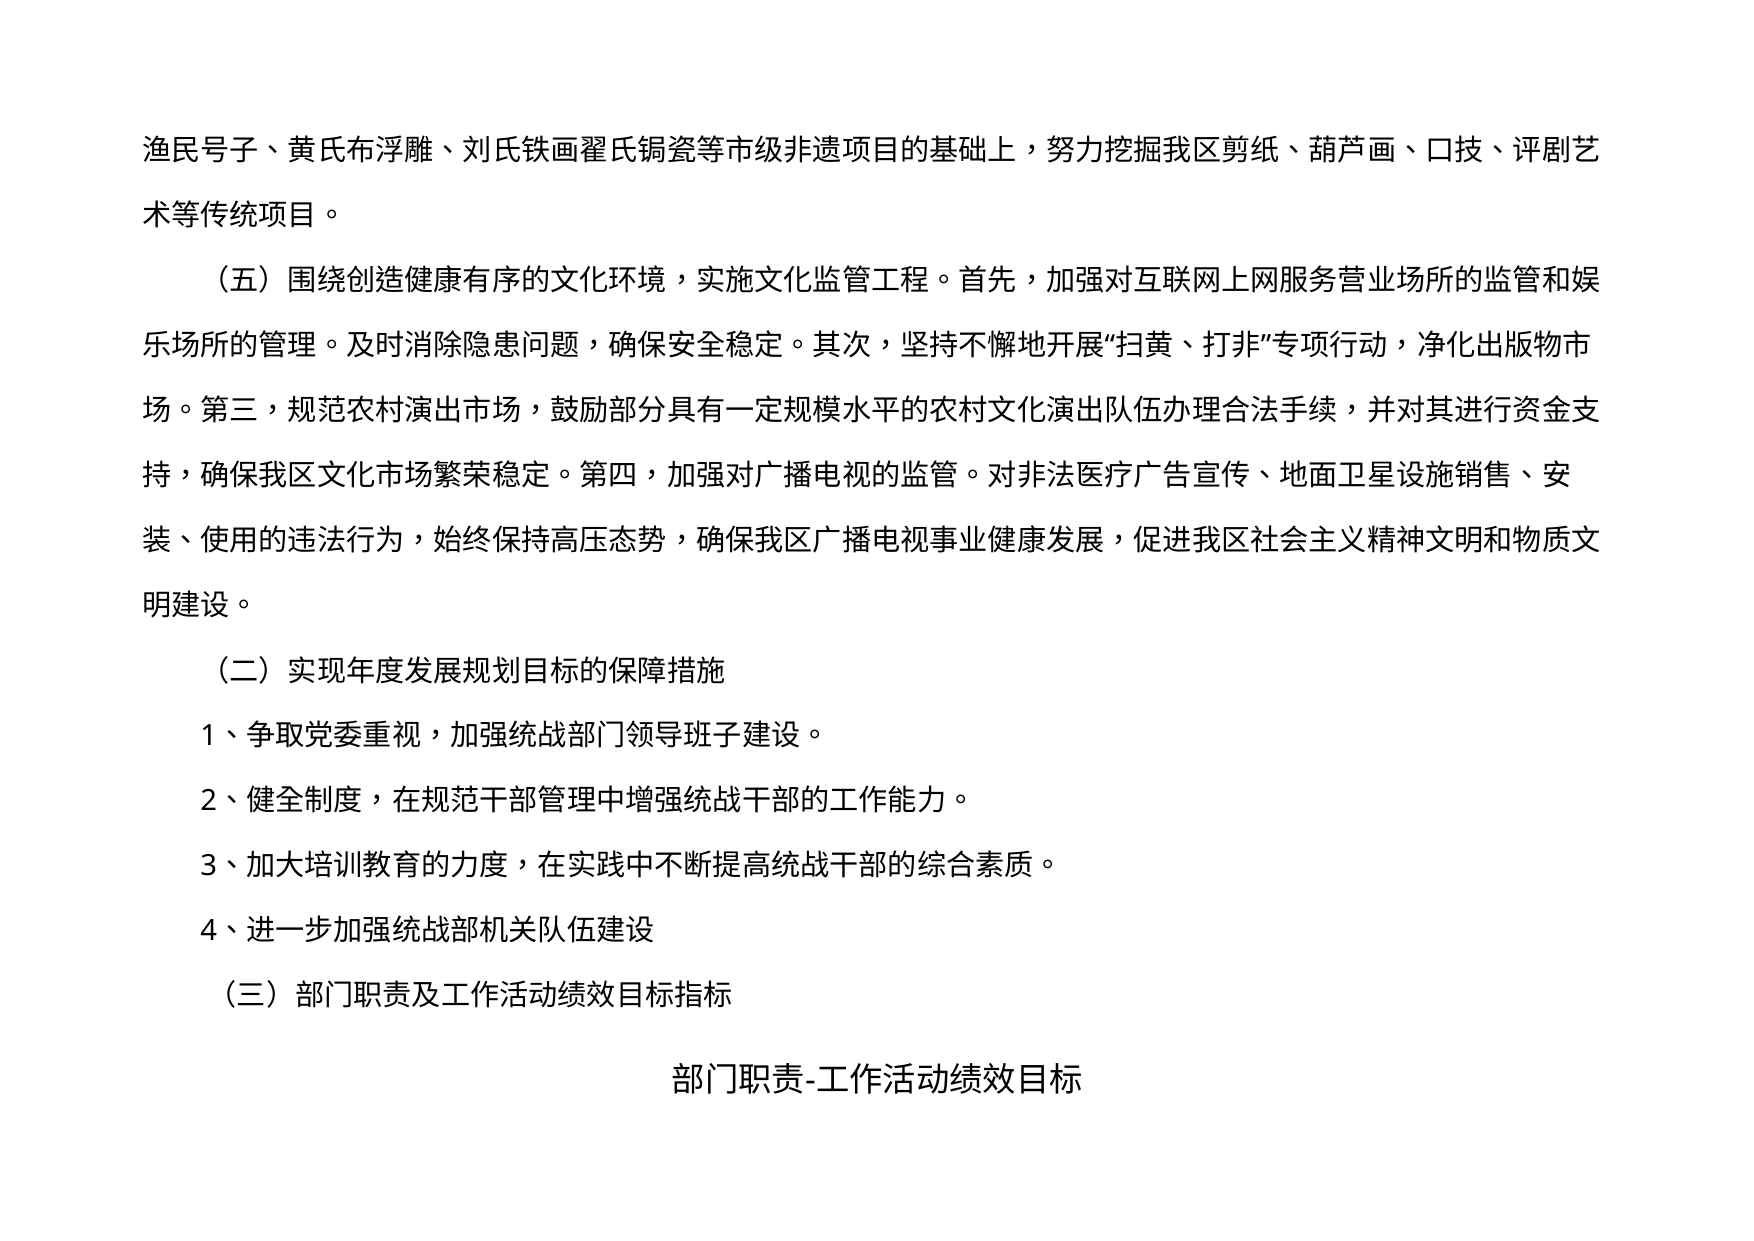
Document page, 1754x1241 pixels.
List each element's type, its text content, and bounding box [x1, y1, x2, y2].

text （二）实现年度发展规划目标的保障措施 [142, 636, 1612, 701]
text 1、争取党委重视，加强统战部门领导班子建设。 [142, 701, 1612, 766]
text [142, 116, 1612, 246]
text 4、进一步加强统战部机关队伍建设 [142, 896, 1612, 961]
text （五）围绕创造健康有序的文化环境，实施文化监管工程。首先，加强对互联网上网服务营业场所的监管和娱乐场所的管理。及时消除隐患问题，确保安全稳定。其次，坚持不懈地开展“扫黄、打非”专项行动，净化出版物市场。第三，规范农村演出市场，鼓励部分具有一定规模水平的农村文化演出队伍办理合法手续，并对其进行资金支持，确保我区文化市场繁荣稳定。第四，加强对广播电视的监管。对非法医疗广告宣传、地面卫星设施销售、安装、使用的违法行为，始终保持高压态势，确保我区广播电视事业健康发展，促进我区社会主义精神文明和物质文明建设。 [142, 246, 1612, 636]
text （三）部门职责及工作活动绩效目标指标 [142, 961, 1612, 1026]
text 部门职责-工作活动绩效目标 [142, 1046, 1612, 1111]
text 3、加大培训教育的力度，在实践中不断提高统战干部的综合素质。 [142, 831, 1612, 896]
text 2、健全制度，在规范干部管理中增强统战干部的工作能力。 [142, 766, 1612, 831]
